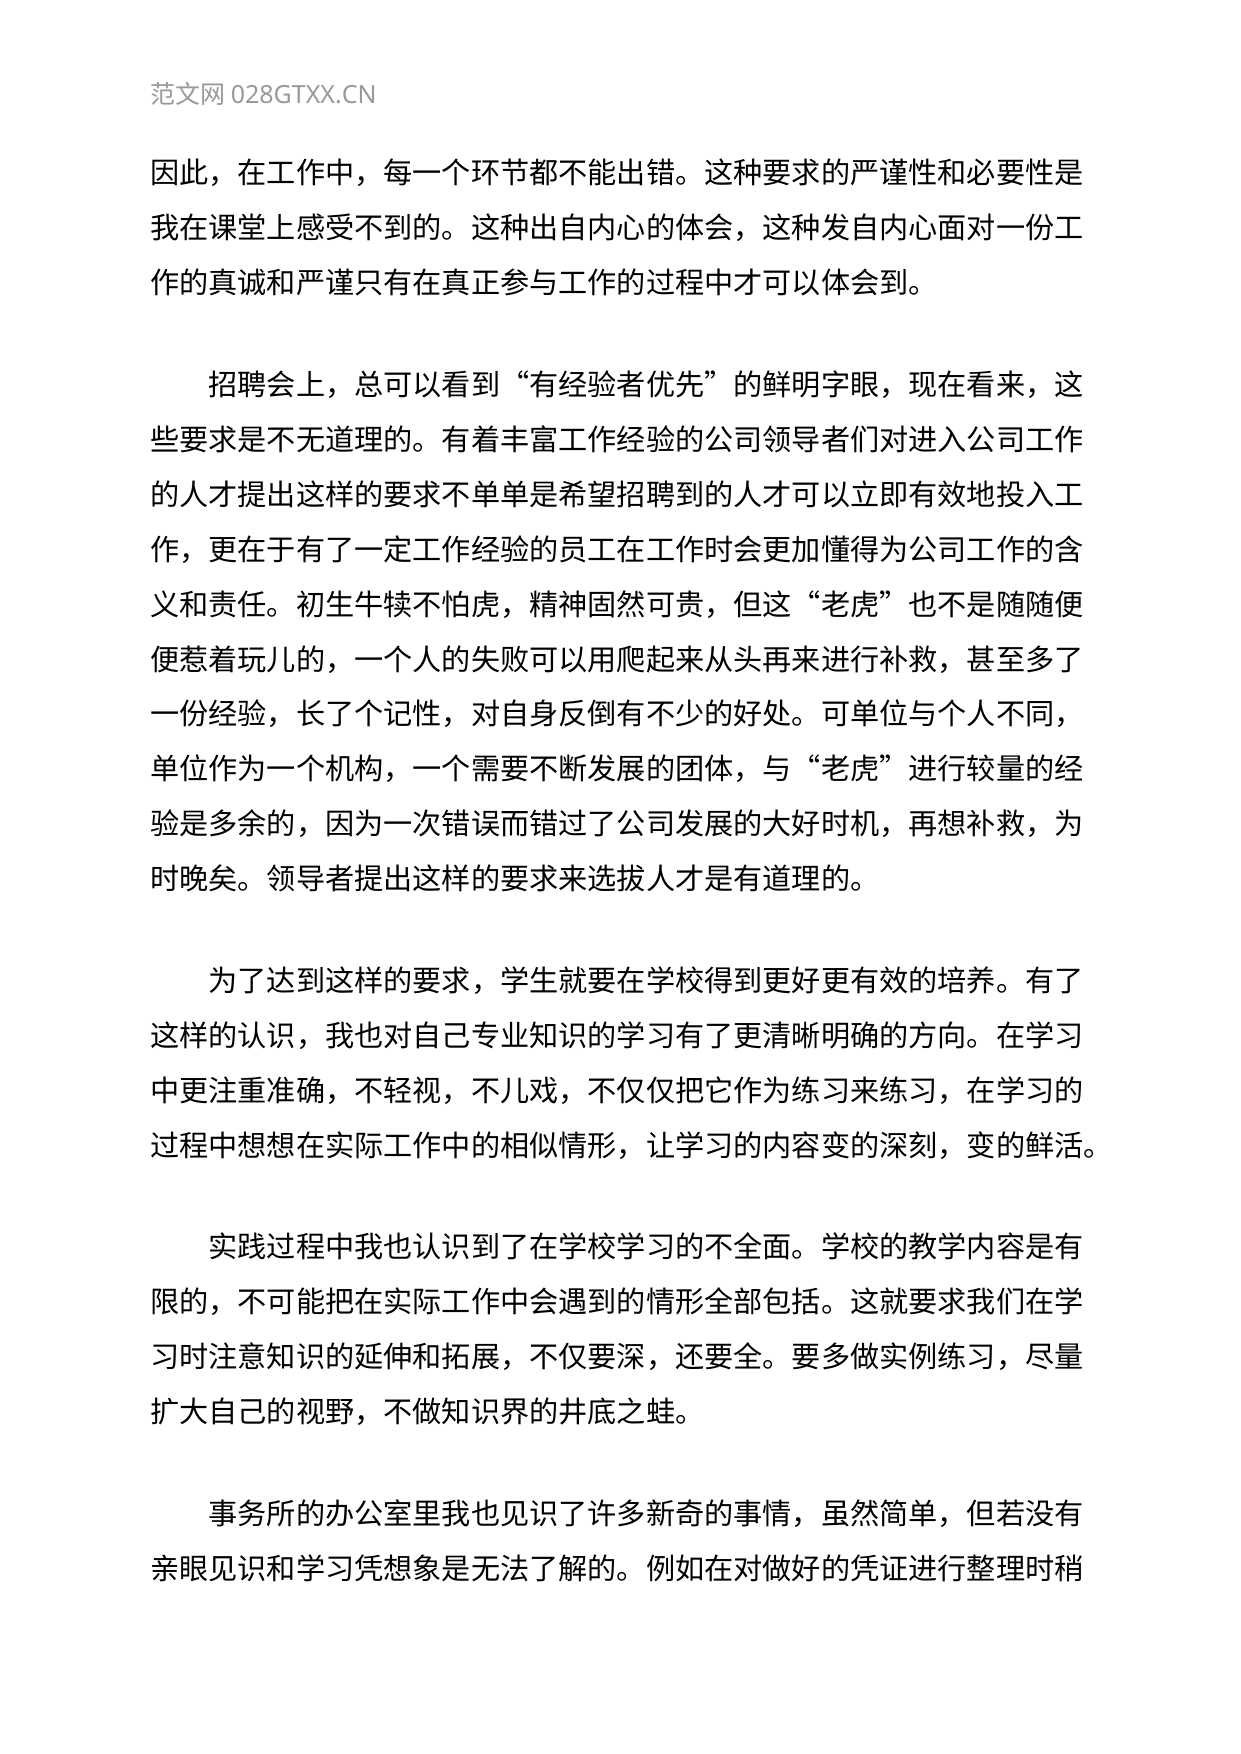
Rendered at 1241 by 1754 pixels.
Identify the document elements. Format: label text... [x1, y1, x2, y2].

text 实践过程中我也认识到了在学校学习的不全面。学校的教学内容是有限的，不可能把在实际工作中会遇到的情形全部包括。这就要求我们在学习时注意知识的延伸和拓展，不仅要深，还要全。要多做实例练习，尽量扩大自己的视野，不做知识界的井底之蛙。 [150, 1224, 1090, 1431]
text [150, 1490, 1090, 1587]
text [150, 150, 1090, 302]
text 为了达到这样的要求，学生就要在学校得到更好更有效的培养。有了这样的认识，我也对自己专业知识的学习有了更清晰明确的方向。在学习中更注重准确，不轻视，不儿戏，不仅仅把它作为练习来练习，在学习的过程中想想在实际工作中的相似情形，让学习的内容变的深刻，变的鲜活。 [150, 957, 1090, 1164]
text 招聘会上，总可以看到“有经验者优先”的鲜明字眼，现在看来，这些要求是不无道理的。有着丰富工作经验的公司领导者们对进入公司工作的人才提出这样的要求不单单是希望招聘到的人才可以立即有效地投入工作，更在于有了一定工作经验的员工在工作时会更加懂得为公司工作的含义和责任。初生牛犊不怕虎，精神固然可贵，但这“老虎”也不是随随便便惹着玩儿的，一个人的失败可以用爬起来从头再来进行补救，甚至多了一份经验，长了个记性，对自身反倒有不少的好处。可单位与个人不同，单位作为一个机构，一个需要不断发展的团体，与“老虎”进行较量的经验是多余的，因为一次错误而错过了公司发展的大好时机，再想补救，为时晚矣。领导者提出这样的要求来选拔人才是有道理的。 [150, 362, 1090, 898]
